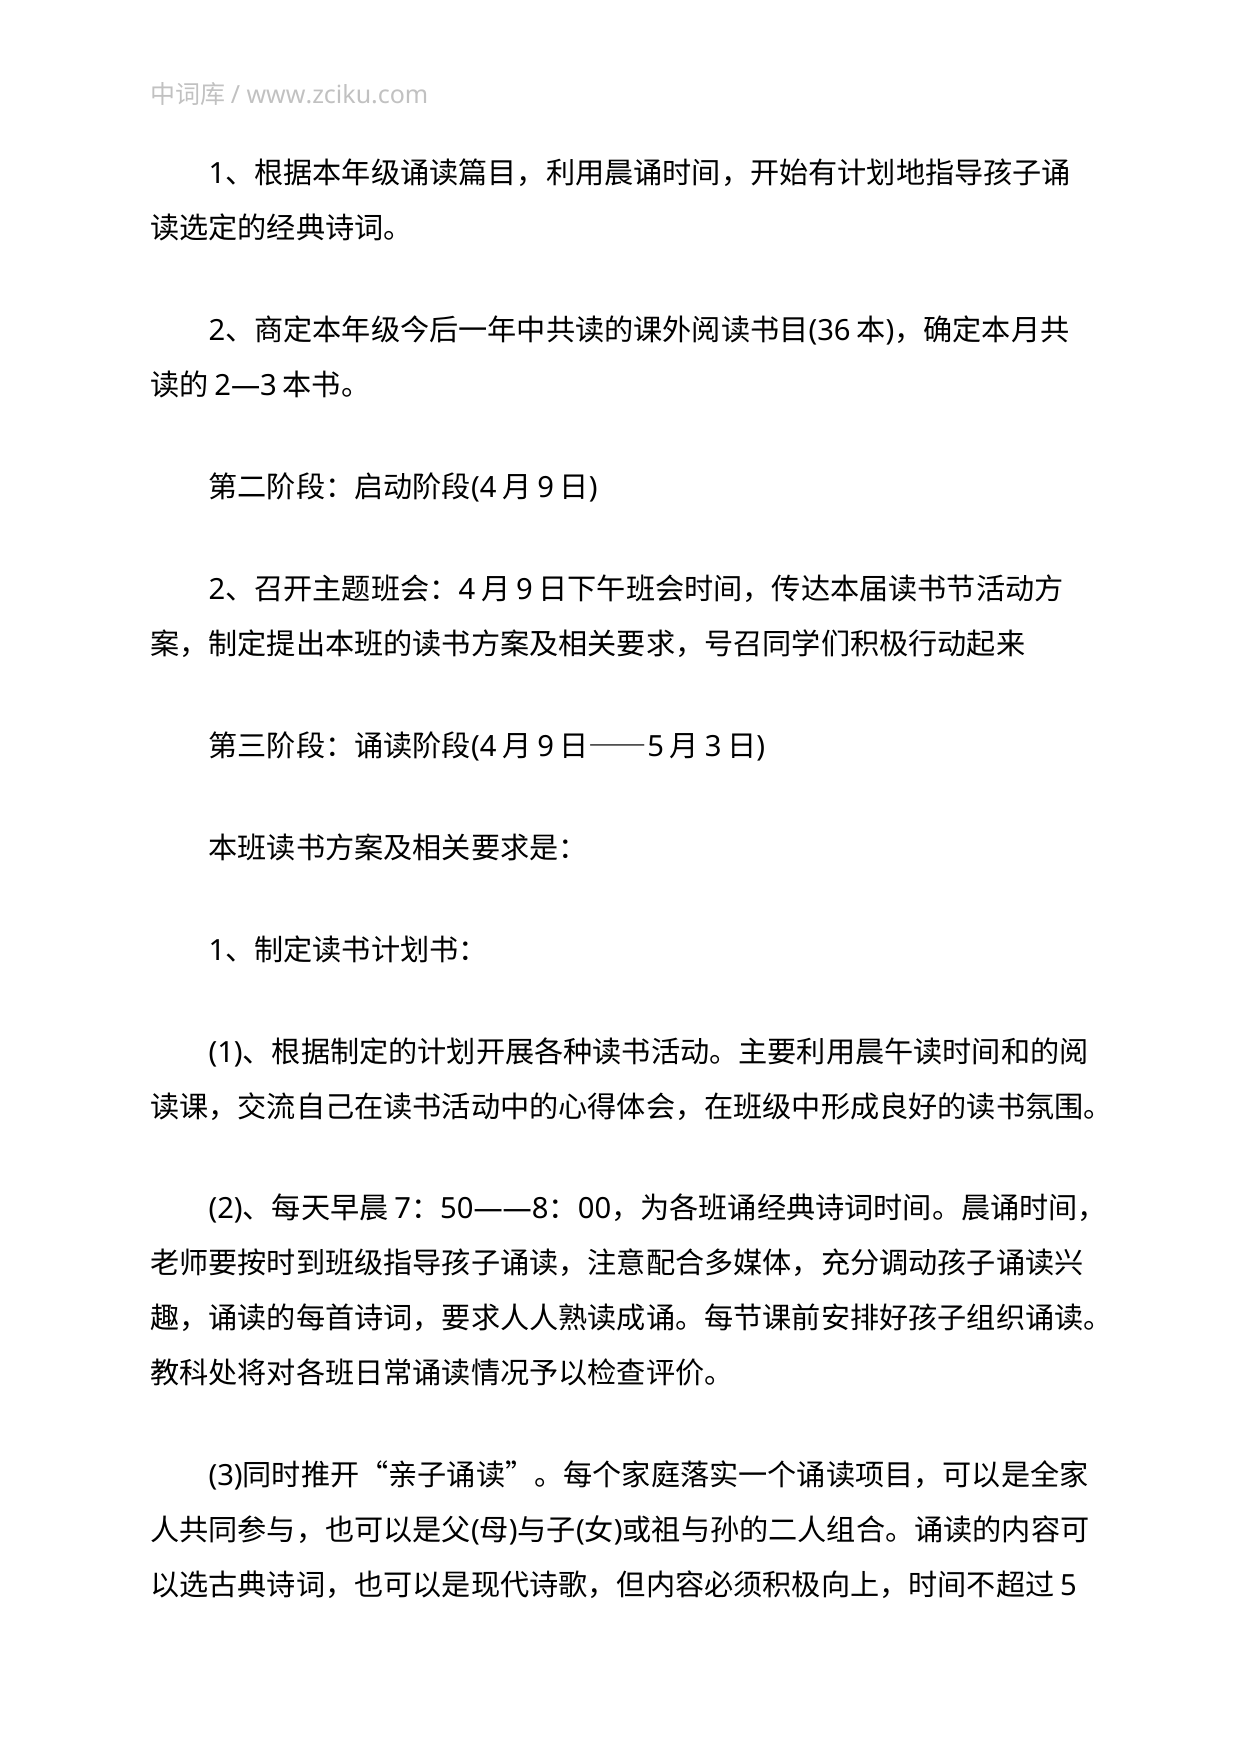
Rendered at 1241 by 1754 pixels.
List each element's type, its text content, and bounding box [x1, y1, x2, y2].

text 第三阶段：诵读阶段(4月9日——5月3日) [150, 722, 1090, 765]
text (2)、每天早晨7：50——8：00，为各班诵经典诗词时间。晨诵时间，老师要按时到班级指导孩子诵读，注意配合多媒体，充分调动孩子诵读兴趣，诵读的每首诗词，要求人人熟读成诵。每节课前安排好孩子组织诵读。教科处将对各班日常诵读情况予以检查评价。 [150, 1185, 1090, 1392]
text 2、商定本年级今后一年中共读的课外阅读书目(36本)，确定本月共读的2—3本书。 [150, 307, 1090, 404]
text 1、制定读书计划书： [150, 926, 1090, 969]
text 2、召开主题班会：4月9日下午班会时间，传达本届读书节活动方案，制定提出本班的读书方案及相关要求，号召同学们积极行动起来 [150, 566, 1090, 663]
text (1)、根据制定的计划开展各种读书活动。主要利用晨午读时间和的阅读课，交流自己在读书活动中的心得体会，在班级中形成良好的读书氛围。 [150, 1028, 1090, 1126]
text 第二阶段：启动阶段(4月9日) [150, 464, 1090, 506]
text 本班读书方案及相关要求是： [150, 824, 1090, 867]
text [150, 1452, 1090, 1604]
text 1、根据本年级诵读篇目，利用晨诵时间，开始有计划地指导孩子诵读选定的经典诗词。 [150, 150, 1090, 247]
